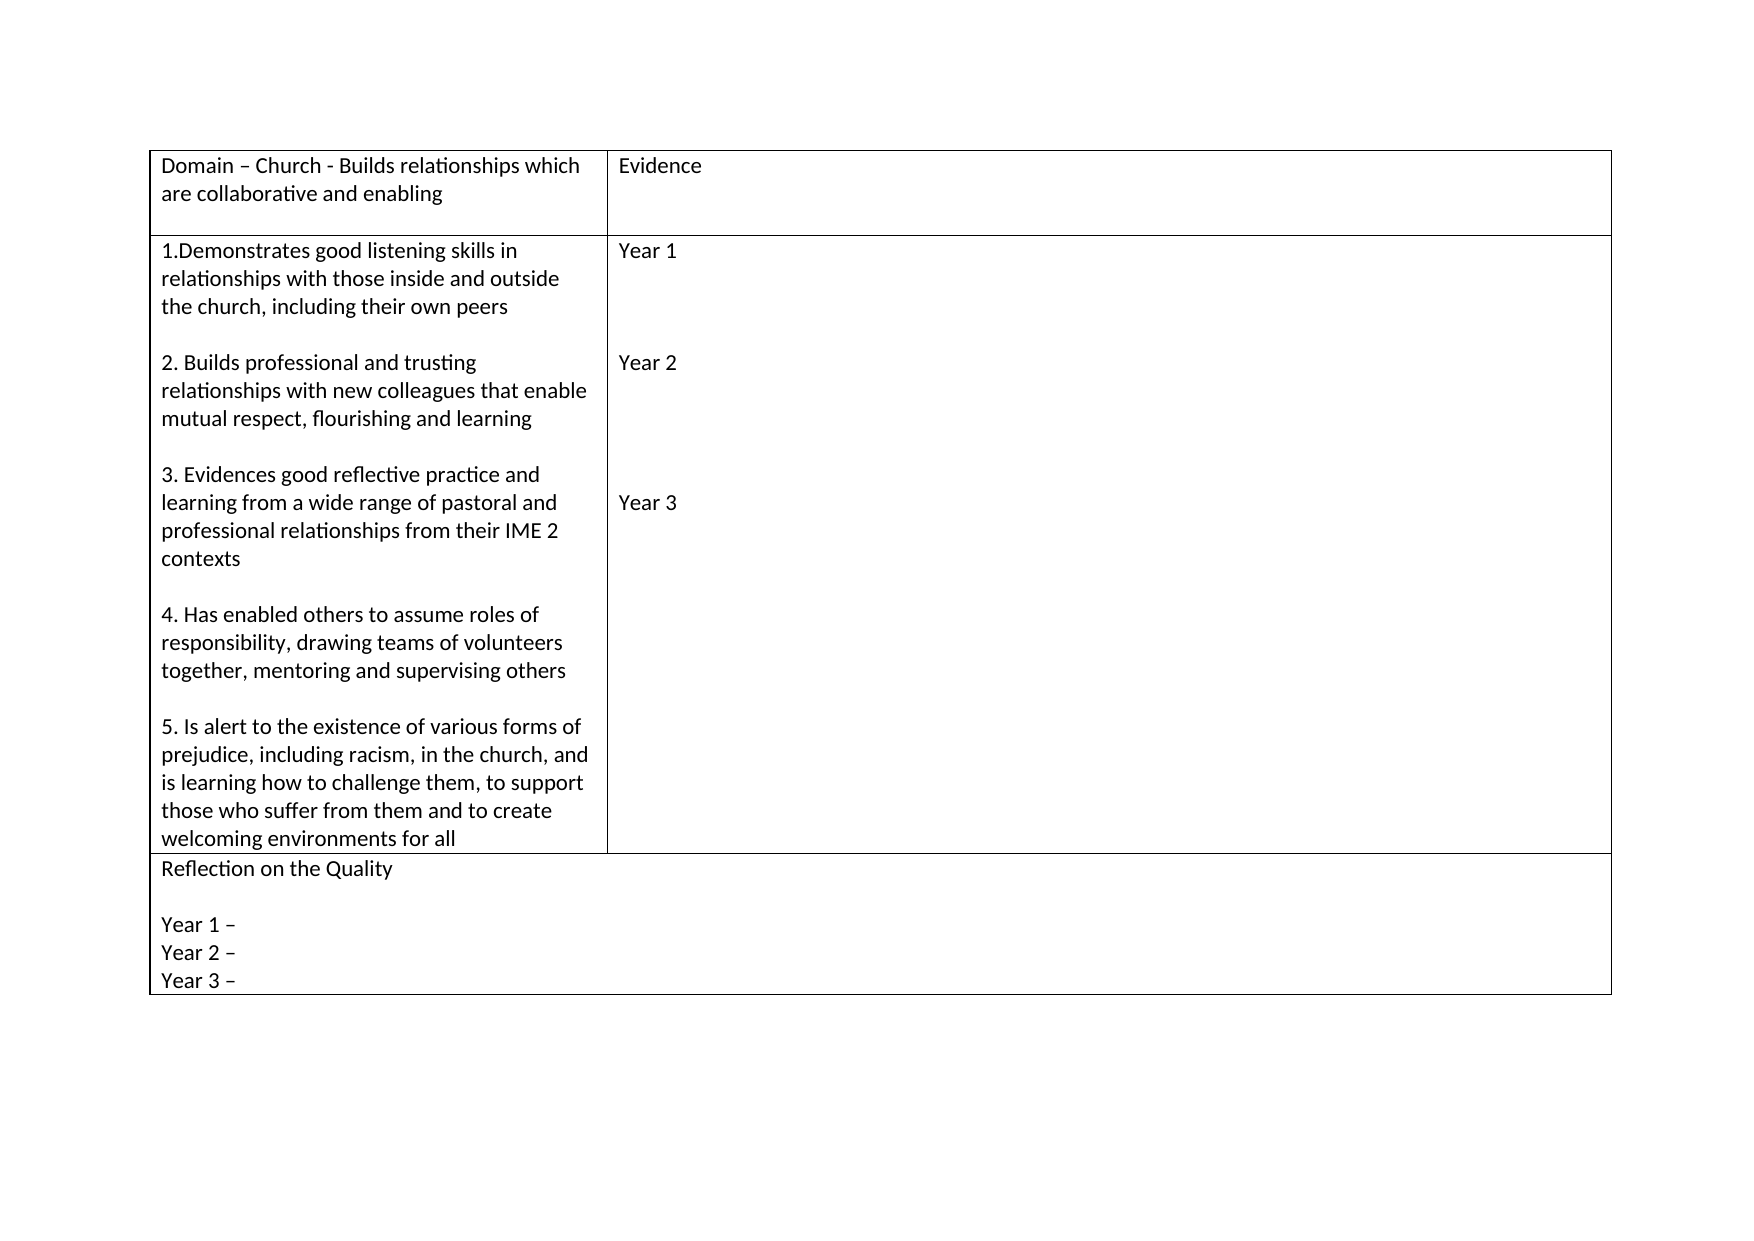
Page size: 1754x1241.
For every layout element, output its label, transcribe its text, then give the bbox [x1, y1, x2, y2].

table_header Evidence [608, 151, 1611, 235]
table_cell Reflection on the Quality Year 1 – Year 2 – Year 3 – [151, 854, 1611, 994]
table_cell Year 1 Year 2 Year 3 [608, 236, 1611, 853]
table_header Domain – Church - Builds relationships which are collaborative and enabling [151, 151, 607, 235]
table_cell 1.Demonstrates good listening skills in relationships with those inside and outside the church, including their own peers 2. Builds professional and trusting relationships with new colleagues that enable mutual respect, flourishing and learning 3. Evidences good reflective practice and learning from a wide range of pastoral and professional relationships from their IME 2 contexts 4. Has enabled others to assume roles of responsibility, drawing teams of volunteers together, mentoring and supervising others 5. Is alert to the existence of various forms of prejudice, including racism, in the church, and is learning how to challenge them, to support those who suffer from them and to create welcoming environments for all [151, 236, 607, 853]
